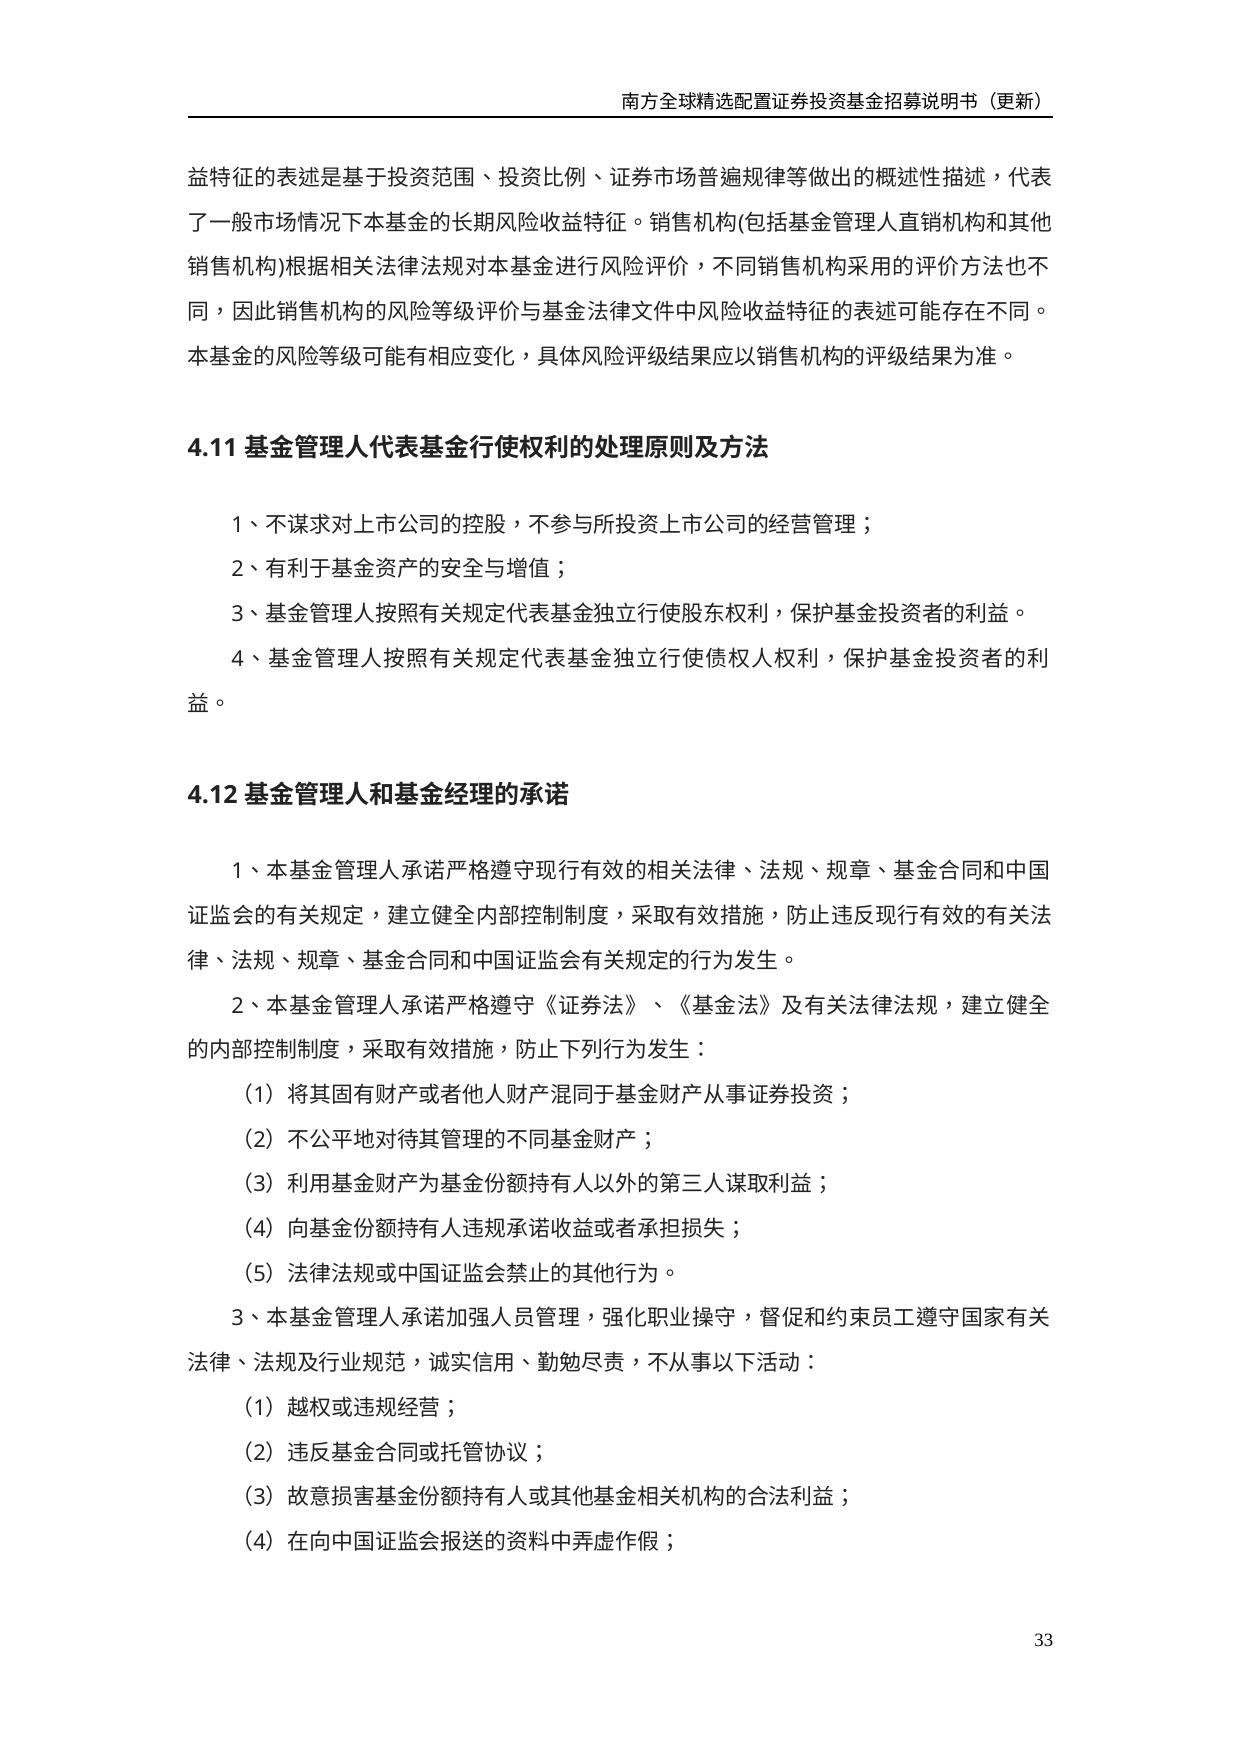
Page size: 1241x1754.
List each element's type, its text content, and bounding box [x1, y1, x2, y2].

text （4）向基金份额持有人违规承诺收益或者承担损失； [187, 1213, 1053, 1243]
text （5）法律法规或中国证监会禁止的其他行为。 [187, 1258, 1053, 1287]
text （1）越权或违规经营； [187, 1392, 1053, 1422]
text （4）在向中国证监会报送的资料中弄虚作假； [187, 1526, 1053, 1556]
text 1、本基金管理人承诺严格遵守现行有效的相关法律、法规、规章、基金合同和中国证监会的有关规定，建立健全内部控制制度，采取有效措施，防止违反现行有效的有关法律、法规、规章、基金合同和中国证监会有关规定的行为发生。 [187, 856, 1053, 975]
text （2）不公平地对待其管理的不同基金财产； [187, 1124, 1053, 1153]
text （2）违反基金合同或托管协议； [187, 1436, 1053, 1466]
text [187, 162, 1053, 371]
text 2、本基金管理人承诺严格遵守《证券法》、《基金法》及有关法律法规，建立健全的内部控制制度，采取有效措施，防止下列行为发生： [187, 989, 1053, 1064]
text 3、基金管理人按照有关规定代表基金独立行使股东权利，保护基金投资者的利益。 [187, 598, 1053, 628]
text （3）故意损害基金份额持有人或其他基金相关机构的合法利益； [187, 1481, 1053, 1511]
text 4、基金管理人按照有关规定代表基金独立行使债权人权利，保护基金投资者的利益。 [187, 643, 1053, 717]
text （3）利用基金财产为基金份额持有人以外的第三人谋取利益； [187, 1168, 1053, 1198]
text 4.12 基金管理人和基金经理的承诺 [187, 761, 1053, 826]
text 4.11 基金管理人代表基金行使权利的处理原则及方法 [187, 414, 1053, 479]
text 1、不谋求对上市公司的控股，不参与所投资上市公司的经营管理； [187, 509, 1053, 538]
text 3、本基金管理人承诺加强人员管理，强化职业操守，督促和约束员工遵守国家有关法律、法规及行业规范，诚实信用、勤勉尽责，不从事以下活动： [187, 1302, 1053, 1377]
text 2、有利于基金资产的安全与增值； [187, 553, 1053, 583]
text （1）将其固有财产或者他人财产混同于基金财产从事证券投资； [187, 1079, 1053, 1109]
